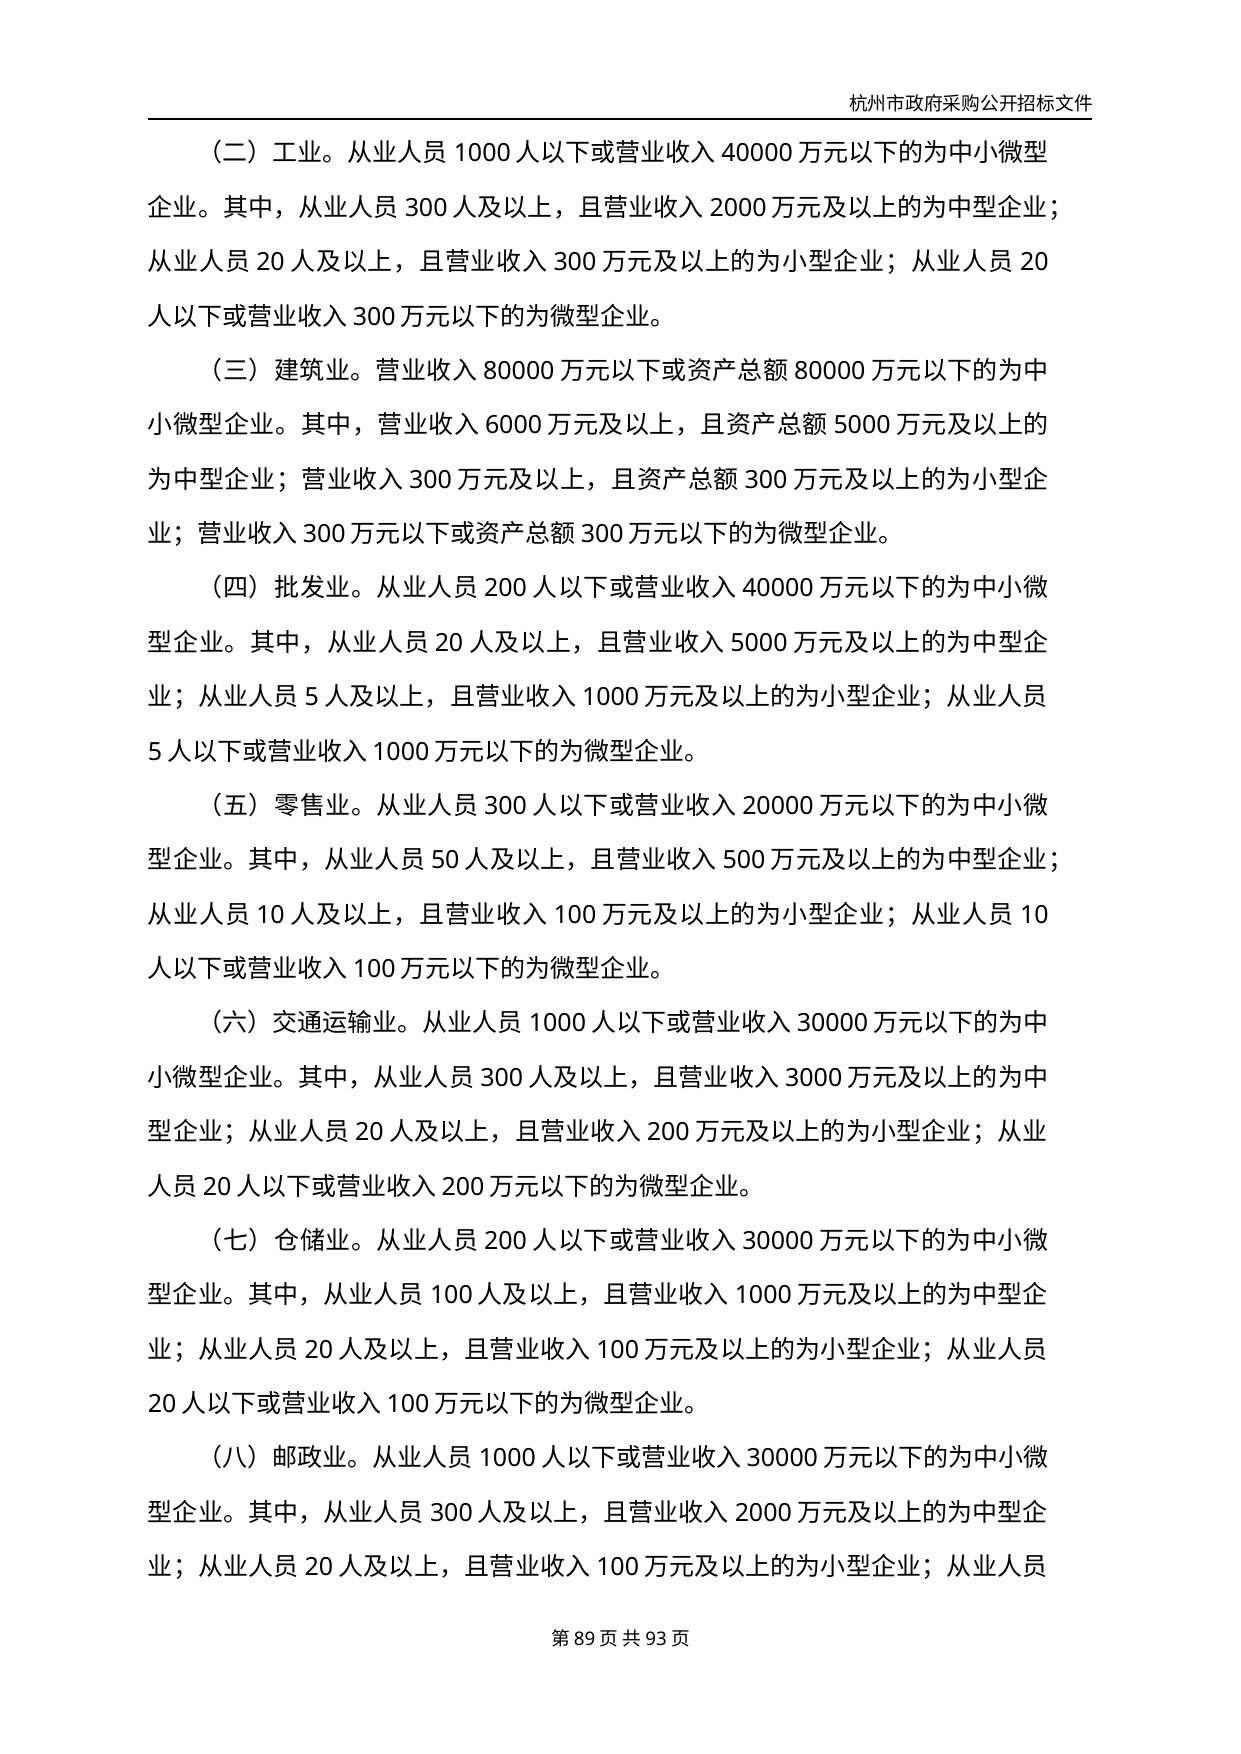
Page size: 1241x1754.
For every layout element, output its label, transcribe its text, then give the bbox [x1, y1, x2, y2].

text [148, 1438, 1049, 1583]
text （五）零售业。从业人员300人以下或营业收入20000万元以下的为中小微型企业。其中，从业人员50人及以上，且营业收入500万元及以上的为中型企业；从业人员10人及以上，且营业收入100万元及以上的为小型企业；从业人员10人以下或营业收入100万元以下的为微型企业。 [148, 785, 1049, 985]
text （三）建筑业。营业收入80000万元以下或资产总额80000万元以下的为中小微型企业。其中，营业收入6000万元及以上，且资产总额5000万元及以上的为中型企业；营业收入300万元及以上，且资产总额300万元及以上的为小型企业；营业收入300万元以下或资产总额300万元以下的为微型企业。 [148, 350, 1049, 550]
text （二）工业。从业人员1000人以下或营业收入40000万元以下的为中小微型企业。其中，从业人员300人及以上，且营业收入2000万元及以上的为中型企业；从业人员20人及以上，且营业收入300万元及以上的为小型企业；从业人员20人以下或营业收入300万元以下的为微型企业。 [148, 133, 1049, 332]
text （六）交通运输业。从业人员1000人以下或营业收入30000万元以下的为中小微型企业。其中，从业人员300人及以上，且营业收入3000万元及以上的为中型企业；从业人员20人及以上，且营业收入200万元及以上的为小型企业；从业人员20人以下或营业收入200万元以下的为微型企业。 [148, 1003, 1049, 1202]
text （四）批发业。从业人员200人以下或营业收入40000万元以下的为中小微型企业。其中，从业人员20人及以上，且营业收入5000万元及以上的为中型企业；从业人员5人及以上，且营业收入1000万元及以上的为小型企业；从业人员5人以下或营业收入1000万元以下的为微型企业。 [148, 568, 1049, 767]
text （七）仓储业。从业人员200人以下或营业收入30000万元以下的为中小微型企业。其中，从业人员100人及以上，且营业收入1000万元及以上的为中型企业；从业人员20人及以上，且营业收入100万元及以上的为小型企业；从业人员20人以下或营业收入100万元以下的为微型企业。 [148, 1220, 1049, 1420]
